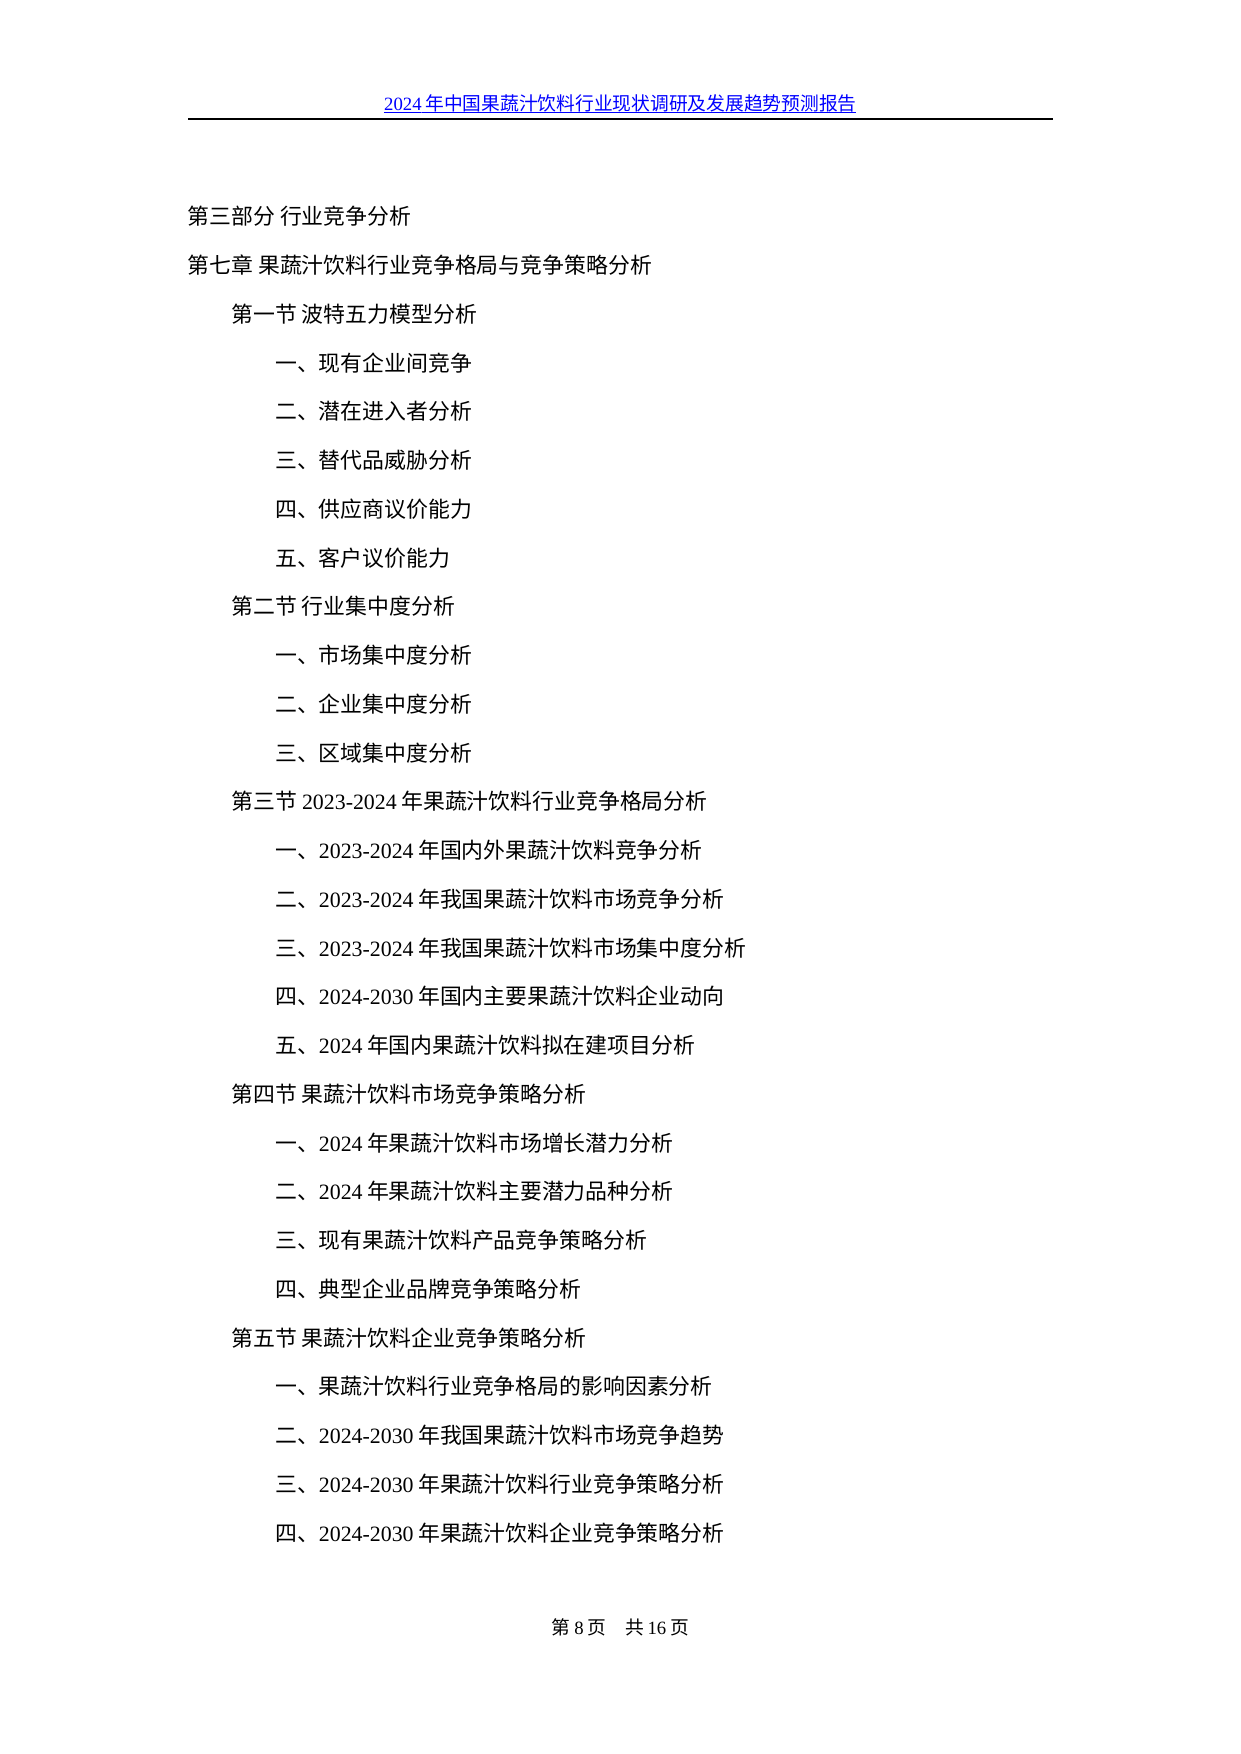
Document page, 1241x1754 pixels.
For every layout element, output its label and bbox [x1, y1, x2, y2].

text [187, 150, 1053, 1548]
